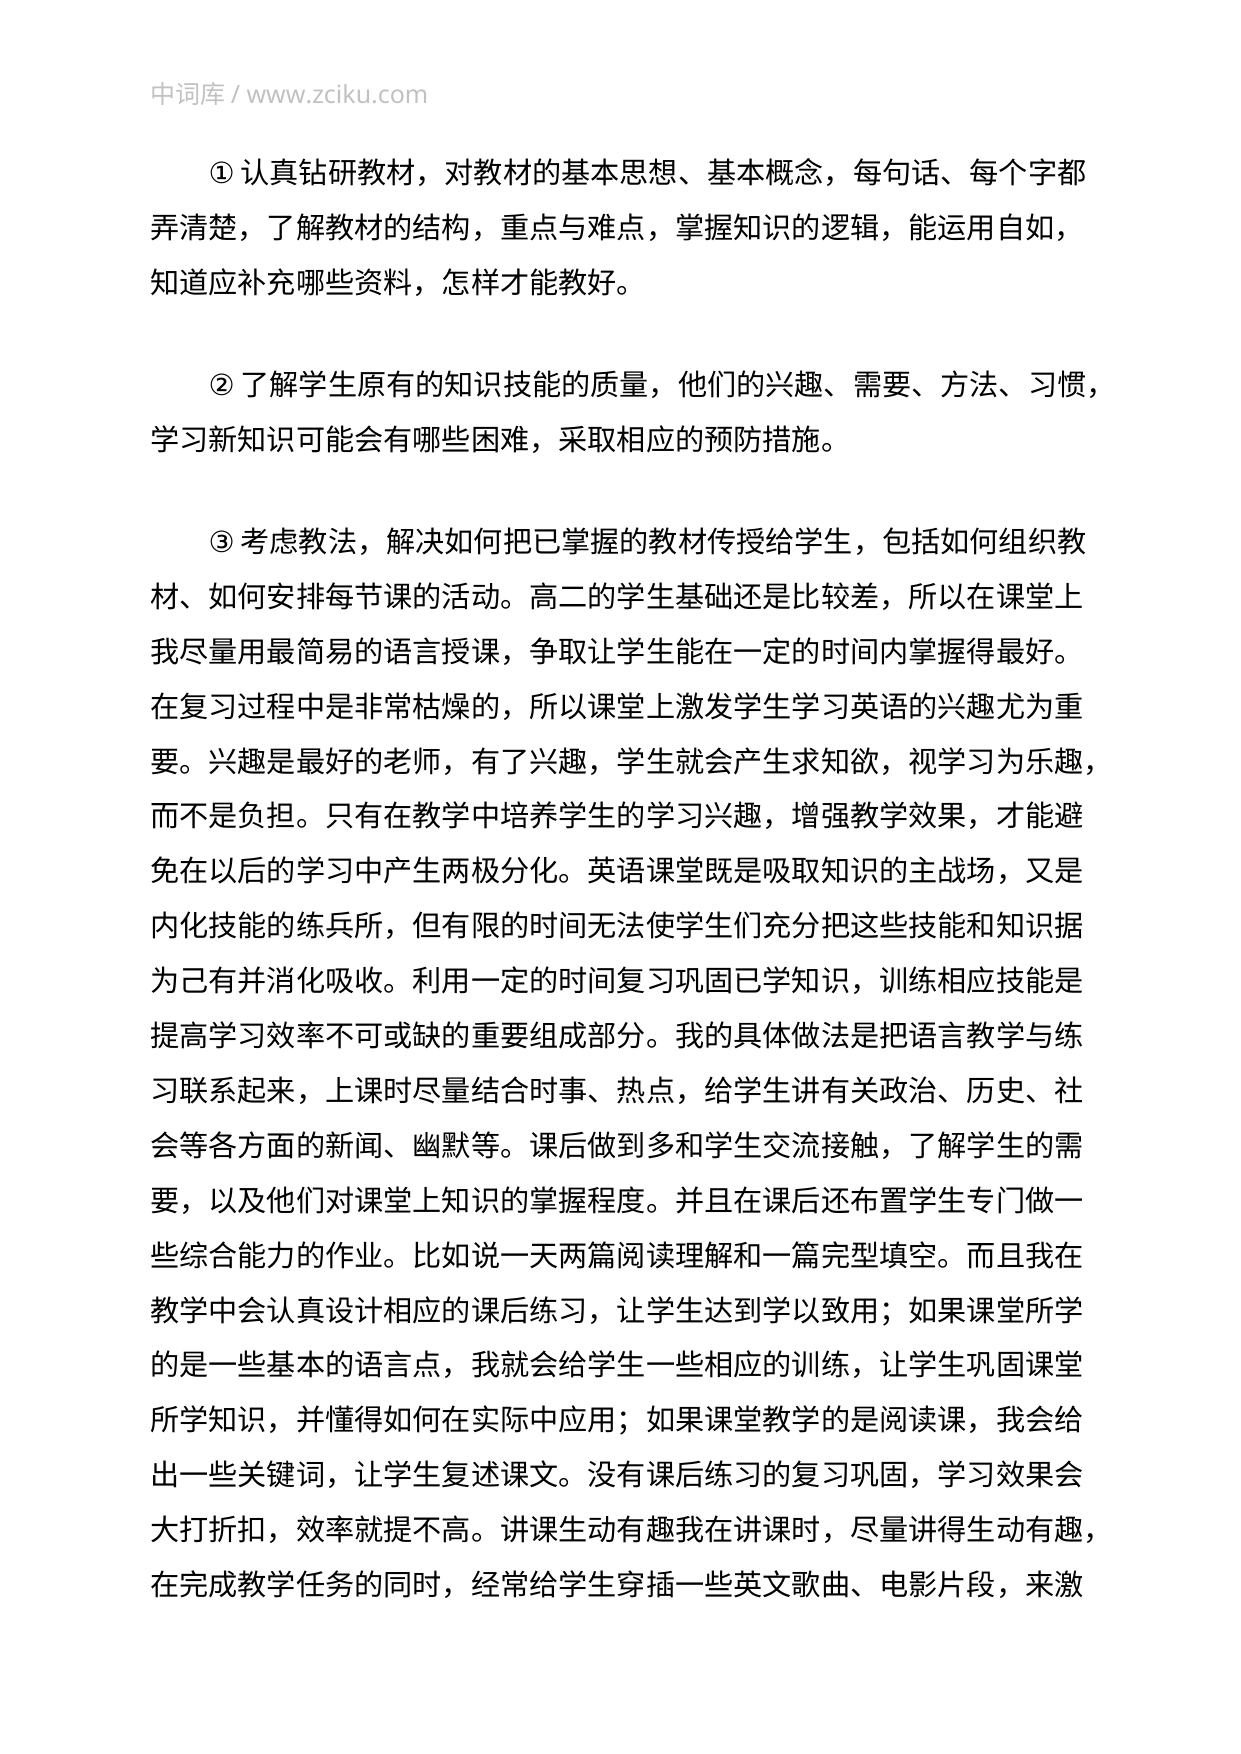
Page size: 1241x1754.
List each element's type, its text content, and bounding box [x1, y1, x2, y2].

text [150, 518, 1090, 1604]
text ①认真钻研教材，对教材的基本思想、基本概念，每句话、每个字都弄清楚，了解教材的结构，重点与难点，掌握知识的逻辑，能运用自如，知道应补充哪些资料，怎样才能教好。 [150, 150, 1090, 302]
text ②了解学生原有的知识技能的质量，他们的兴趣、需要、方法、习惯，学习新知识可能会有哪些困难，采取相应的预防措施。 [150, 362, 1090, 459]
